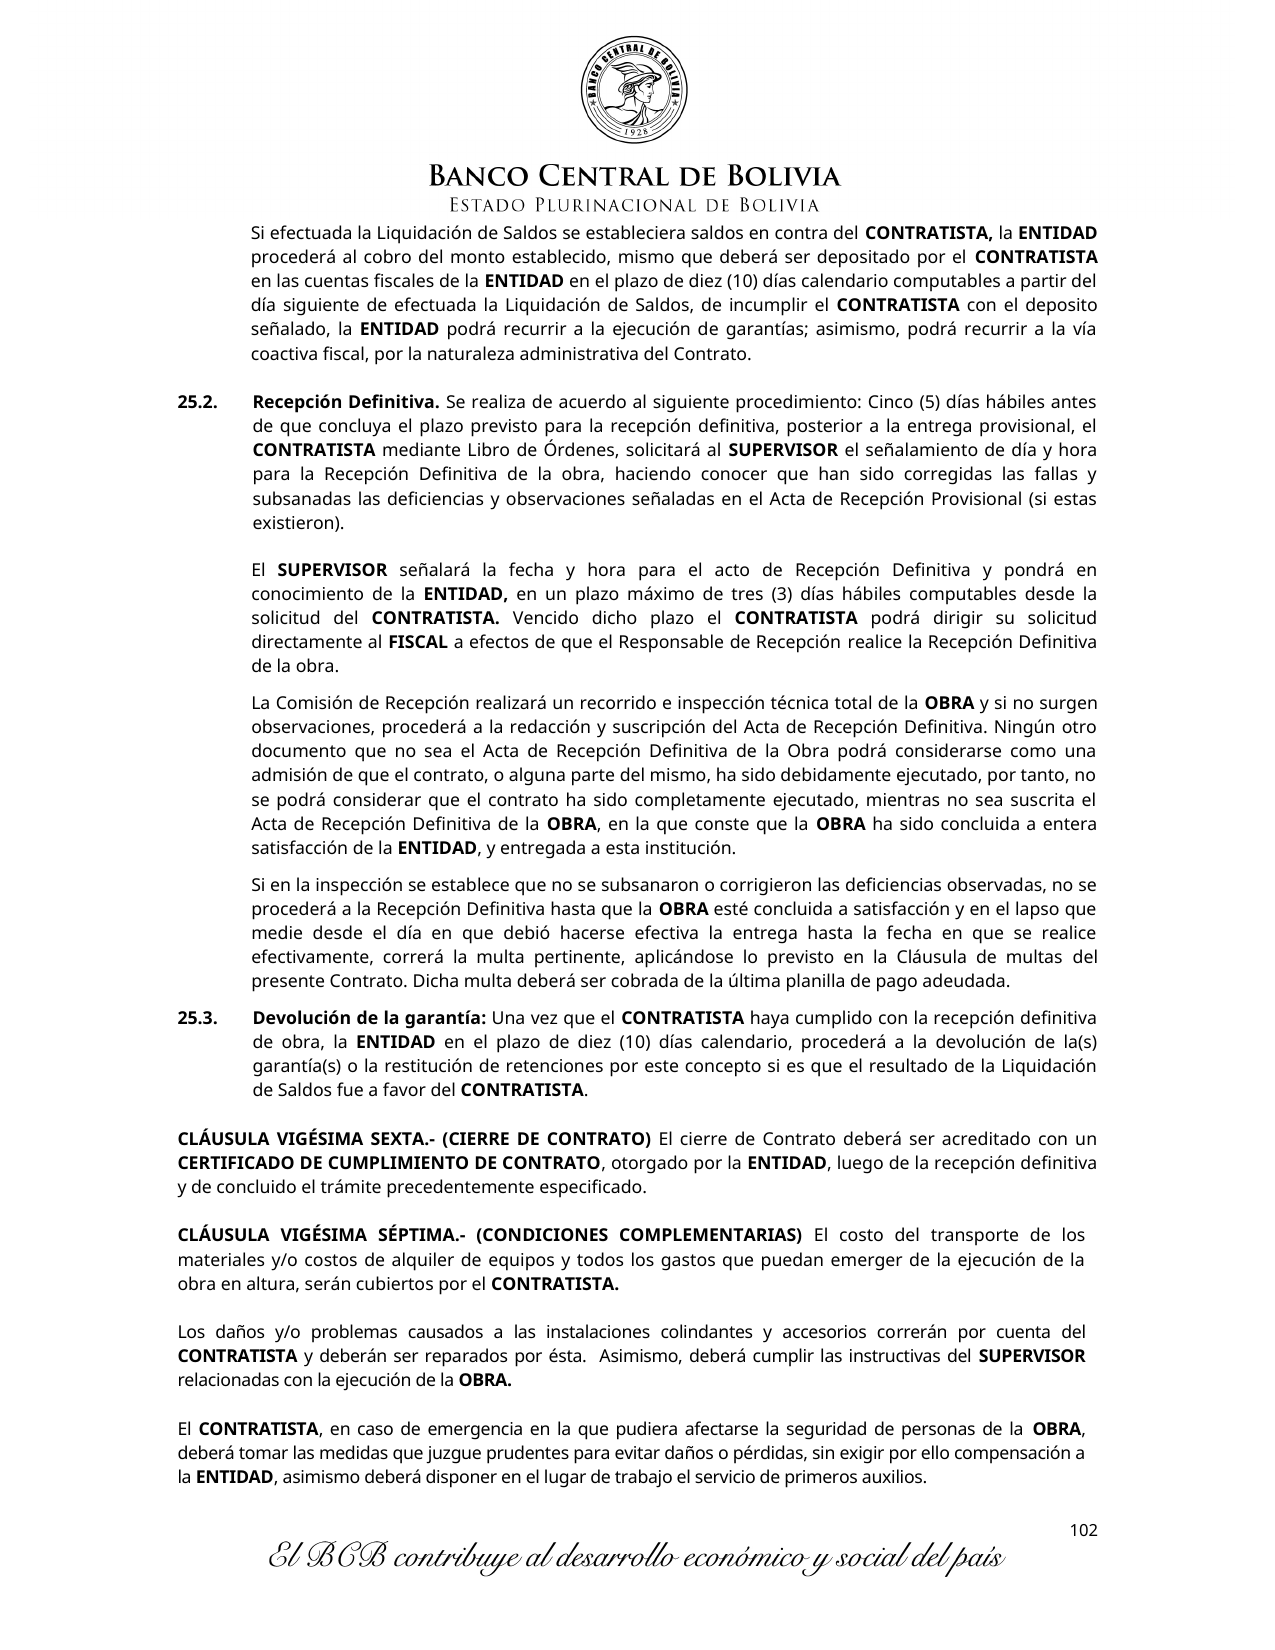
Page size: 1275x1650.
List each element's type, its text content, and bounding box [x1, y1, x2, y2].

text El CONTRATISTA, en caso de emergencia en la que pudiera afectarse la seguridad de personas de la OBRA, deberá tomar las medidas que juzgue prudentes para evitar daños o pérdidas, sin exigir por ello compensación a la ENTIDAD, asimismo deberá disponer en el lugar de trabajo el servicio de primeros auxilios. [177, 1416, 1086, 1489]
text La Comisión de Recepción realizará un recorrido e inspección técnica total de la OBRA y si no surgen observaciones, procederá a la redacción y suscripción del Acta de Recepción Definitiva. Ningún otro documento que no sea el Acta de Recepción Definitiva de la Obra podrá considerarse como una admisión de que el contrato, o alguna parte del mismo, ha sido debidamente ejecutado, por tanto, no se podrá considerar que el contrato ha sido completamente ejecutado, mientras no sea suscrita el Acta de Recepción Definitiva de la OBRA, en la que conste que la OBRA ha sido concluida a entera satisfacción de la ENTIDAD, y entregada a esta institución. [251, 690, 1098, 859]
picture [269, 1541, 1006, 1577]
text El SUPERVISOR señalará la fecha y hora para el acto de Recepción Definitiva y pondrá en conocimiento de la ENTIDAD, en un plazo máximo de tres (3) días hábiles computables desde la solicitud del CONTRATISTA. Vencido dicho plazo el CONTRATISTA podrá dirigir su solicitud directamente al FISCAL a efectos de que el Responsable de Recepción realice la Recepción Definitiva de la obra. [251, 557, 1098, 678]
list Recepción Definitiva. Se realiza de acuerdo al siguiente procedimiento: Cinco (5) días hábiles antes de que concluya el plazo previsto para la recepción definitiva, posterior a la entrega provisional, el CONTRATISTA mediante Libro de Órdenes, solicitará al SUPERVISOR el señalamiento de día y hora para la Recepción Definitiva de la obra, haciendo conocer que han sido corregidas las fallas y subsanadas las deficiencias y observaciones señaladas en el Acta de Recepción Provisional (si estas existieron). [177, 389, 1098, 534]
picture [29, 0, 1234, 219]
text CLÁUSULA VIGÉSIMA SEXTA.- (CIERRE DE CONTRATO) El cierre de Contrato deberá ser acreditado con un CERTIFICADO DE CUMPLIMIENTO DE CONTRATO, otorgado por la ENTIDAD, luego de la recepción definitiva y de concluido el trámite precedentemente especificado. [177, 1126, 1098, 1199]
text Los daños y/o problemas causados a las instalaciones colindantes y accesorios correrán por cuenta del CONTRATISTA y deberán ser reparados por ésta. Asimismo, deberá cumplir las instructivas del SUPERVISOR relacionadas con la ejecución de la OBRA. [177, 1319, 1086, 1392]
text Si efectuada la Liquidación de Saldos se estableciera saldos en contra del CONTRATISTA, la ENTIDAD procederá al cobro del monto establecido, mismo que deberá ser depositado por el CONTRATISTA en las cuentas fiscales de la ENTIDAD en el plazo de diez (10) días calendario computables a partir del día siguiente de efectuada la Liquidación de Saldos, de incumplir el CONTRATISTA con el deposito señalado, la ENTIDAD podrá recurrir a la ejecución de garantías; asimismo, podrá recurrir a la vía coactiva fiscal, por la naturaleza administrativa del Contrato. [251, 219, 1098, 365]
text CLÁUSULA VIGÉSIMA SÉPTIMA.- (CONDICIONES COMPLEMENTARIAS) El costo del transporte de los materiales y/o costos de alquiler de equipos y todos los gastos que puedan emerger de la ejecución de la obra en altura, serán cubiertos por el CONTRATISTA. [177, 1223, 1086, 1295]
list Devolución de la garantía: Una vez que el CONTRATISTA haya cumplido con la recepción definitiva de obra, la ENTIDAD en el plazo de diez (10) días calendario, procederá a la devolución de la(s) garantía(s) o la restitución de retenciones por este concepto si es que el resultado de la Liquidación de Saldos fue a favor del CONTRATISTA. [177, 1005, 1098, 1102]
text Si en la inspección se establece que no se subsanaron o corrigieron las deficiencias observadas, no se procederá a la Recepción Definitiva hasta que la OBRA esté concluida a satisfacción y en el lapso que medie desde el día en que debió hacerse efectiva la entrega hasta la fecha en que se realice efectivamente, correrá la multa pertinente, aplicándose lo previsto en la Cláusula de multas del presente Contrato. Dicha multa deberá ser cobrada de la última planilla de pago adeudada. [251, 872, 1098, 993]
